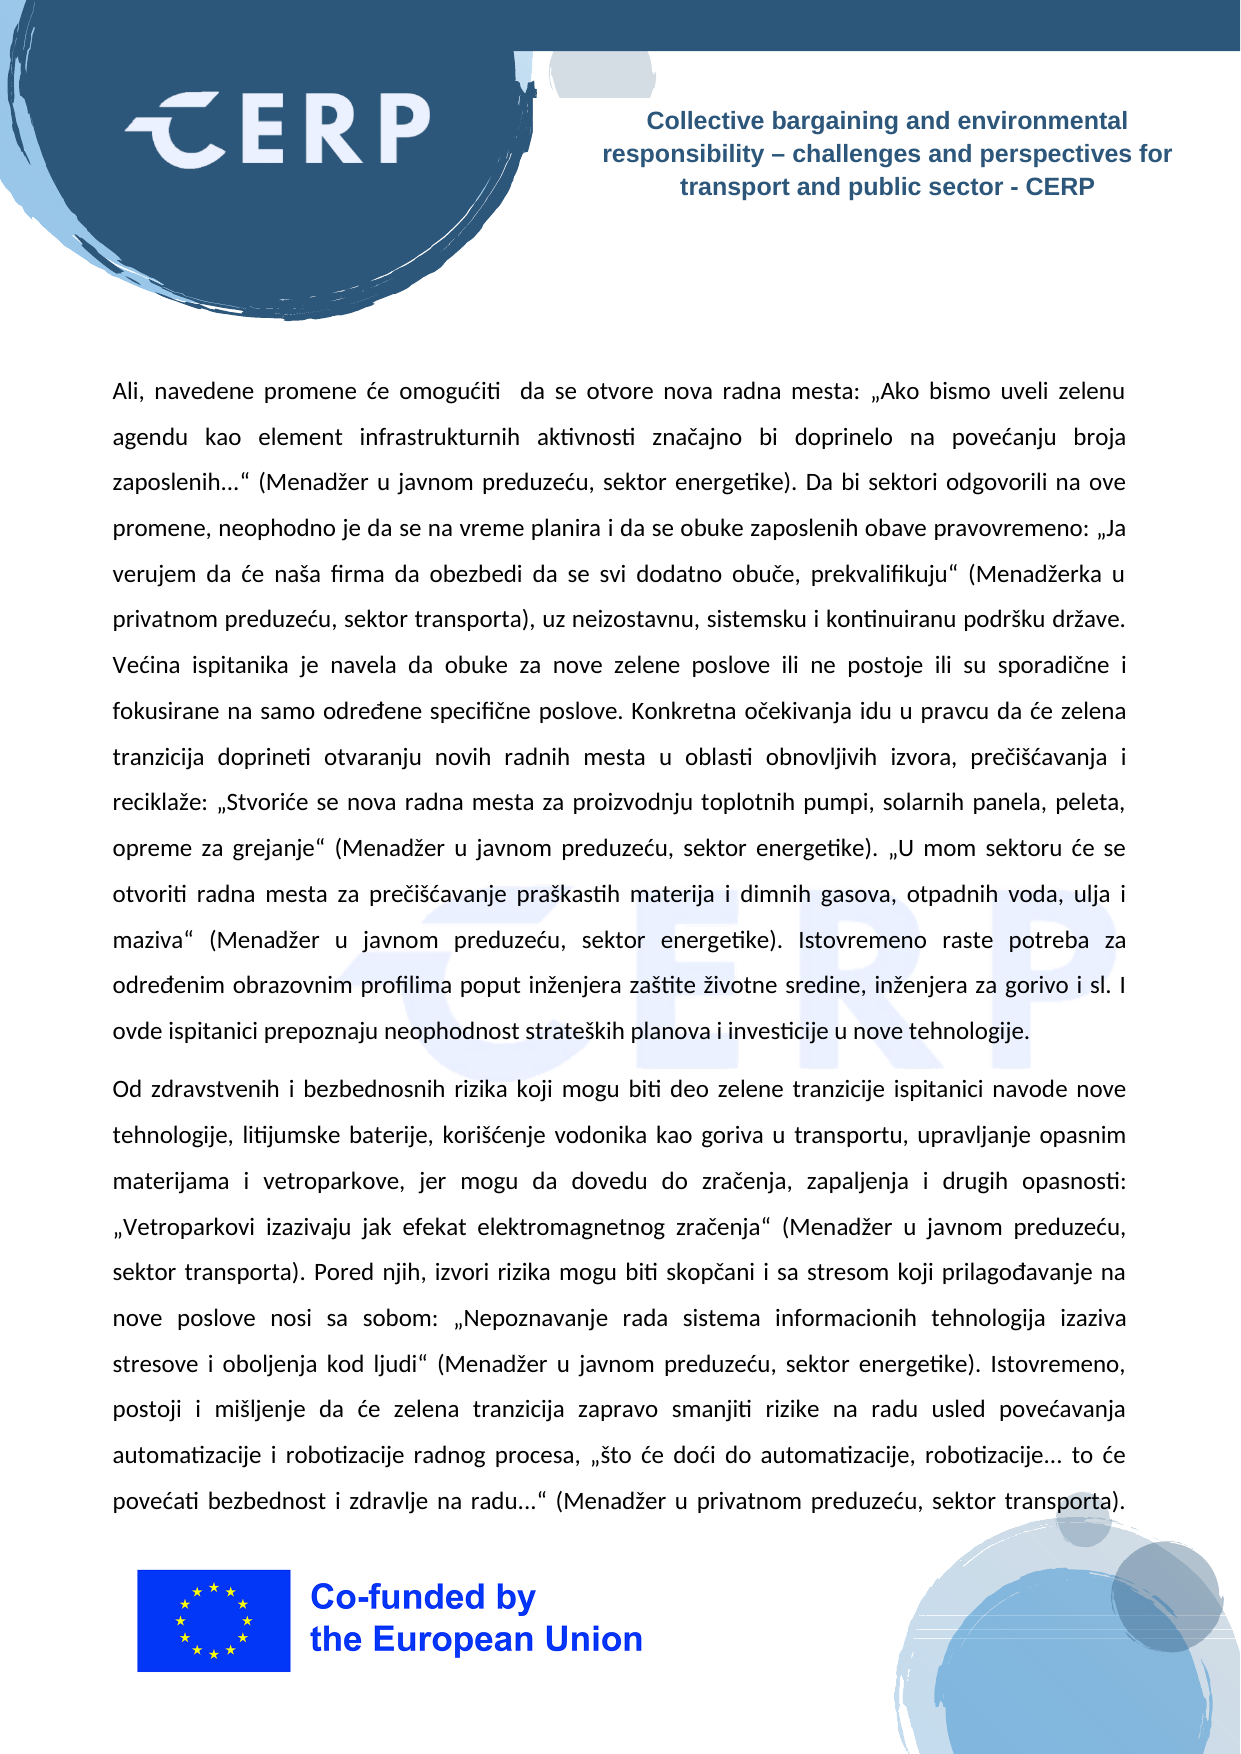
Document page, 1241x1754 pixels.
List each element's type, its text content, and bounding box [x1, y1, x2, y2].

text Ali, navedene promene će omogućiti da se otvore nova radna mesta: „Ako bismo uveli zelenu agendu kao element infrastrukturnih aktivnosti značajno bi doprinelo na povećanju broja zaposlenih...“ (Menadžer u javnom preduzeću, sektor energetike). Da bi sektori odgovorili na ove promene, neophodno je da se na vreme planira i da se obuke zaposlenih obave pravovremeno: „Ja verujem da će naša firma da obezbedi da se svi dodatno obuče, prekvalifikuju“ (Menadžerka u privatnom preduzeću, sektor transporta), uz neizostavnu, sistemsku i kontinuiranu podršku države. Većina ispitanika je navela da obuke za nove zelene poslove ili ne postoje ili su sporadične i fokusirane na samo određene specifične poslove. Konkretna očekivanja idu u pravcu da će zelena tranzicija doprineti otvaranju novih radnih mesta u oblasti obnovljivih izvora, prečišćavanja i reciklaže: „Stvoriće se nova radna mesta za proizvodnju toplotnih pumpi, solarnih panela, peleta, opreme za grejanje“ (Menadžer u javnom preduzeću, sektor energetike). „U mom sektoru će se otvoriti radna mesta za prečišćavanje praškastih materija i dimnih gasova, otpadnih voda, ulja i maziva“ (Menadžer u javnom preduzeću, sektor energetike). Istovremeno raste potreba za određenim obrazovnim profilima poput inženjera zaštite životne sredine, inženjera za gorivo i sl. I ovde ispitanici prepoznaju neophodnost strateških planova i investicije u nove tehnologije. [112, 375, 1128, 1046]
picture [130, 1563, 681, 1679]
